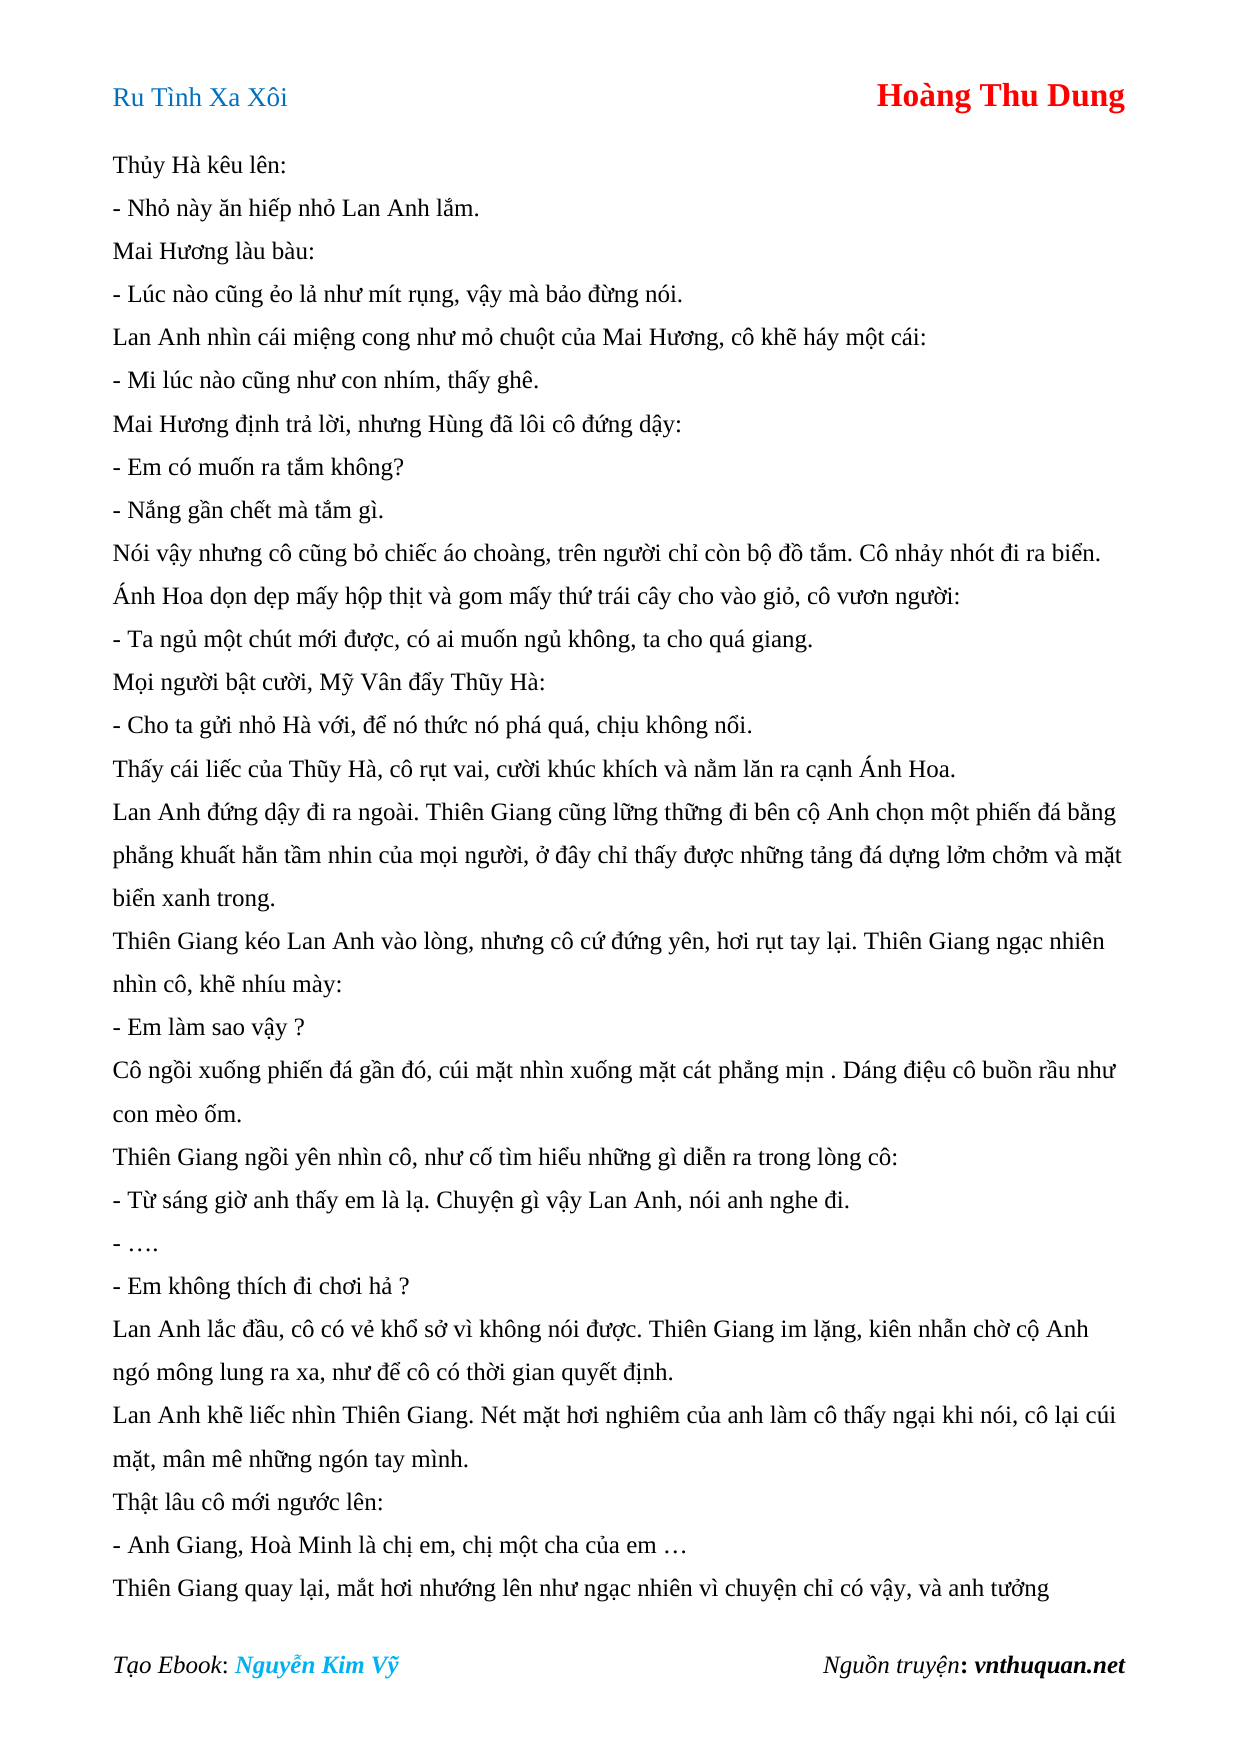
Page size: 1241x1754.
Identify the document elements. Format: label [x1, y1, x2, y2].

text [112, 150, 1128, 1602]
